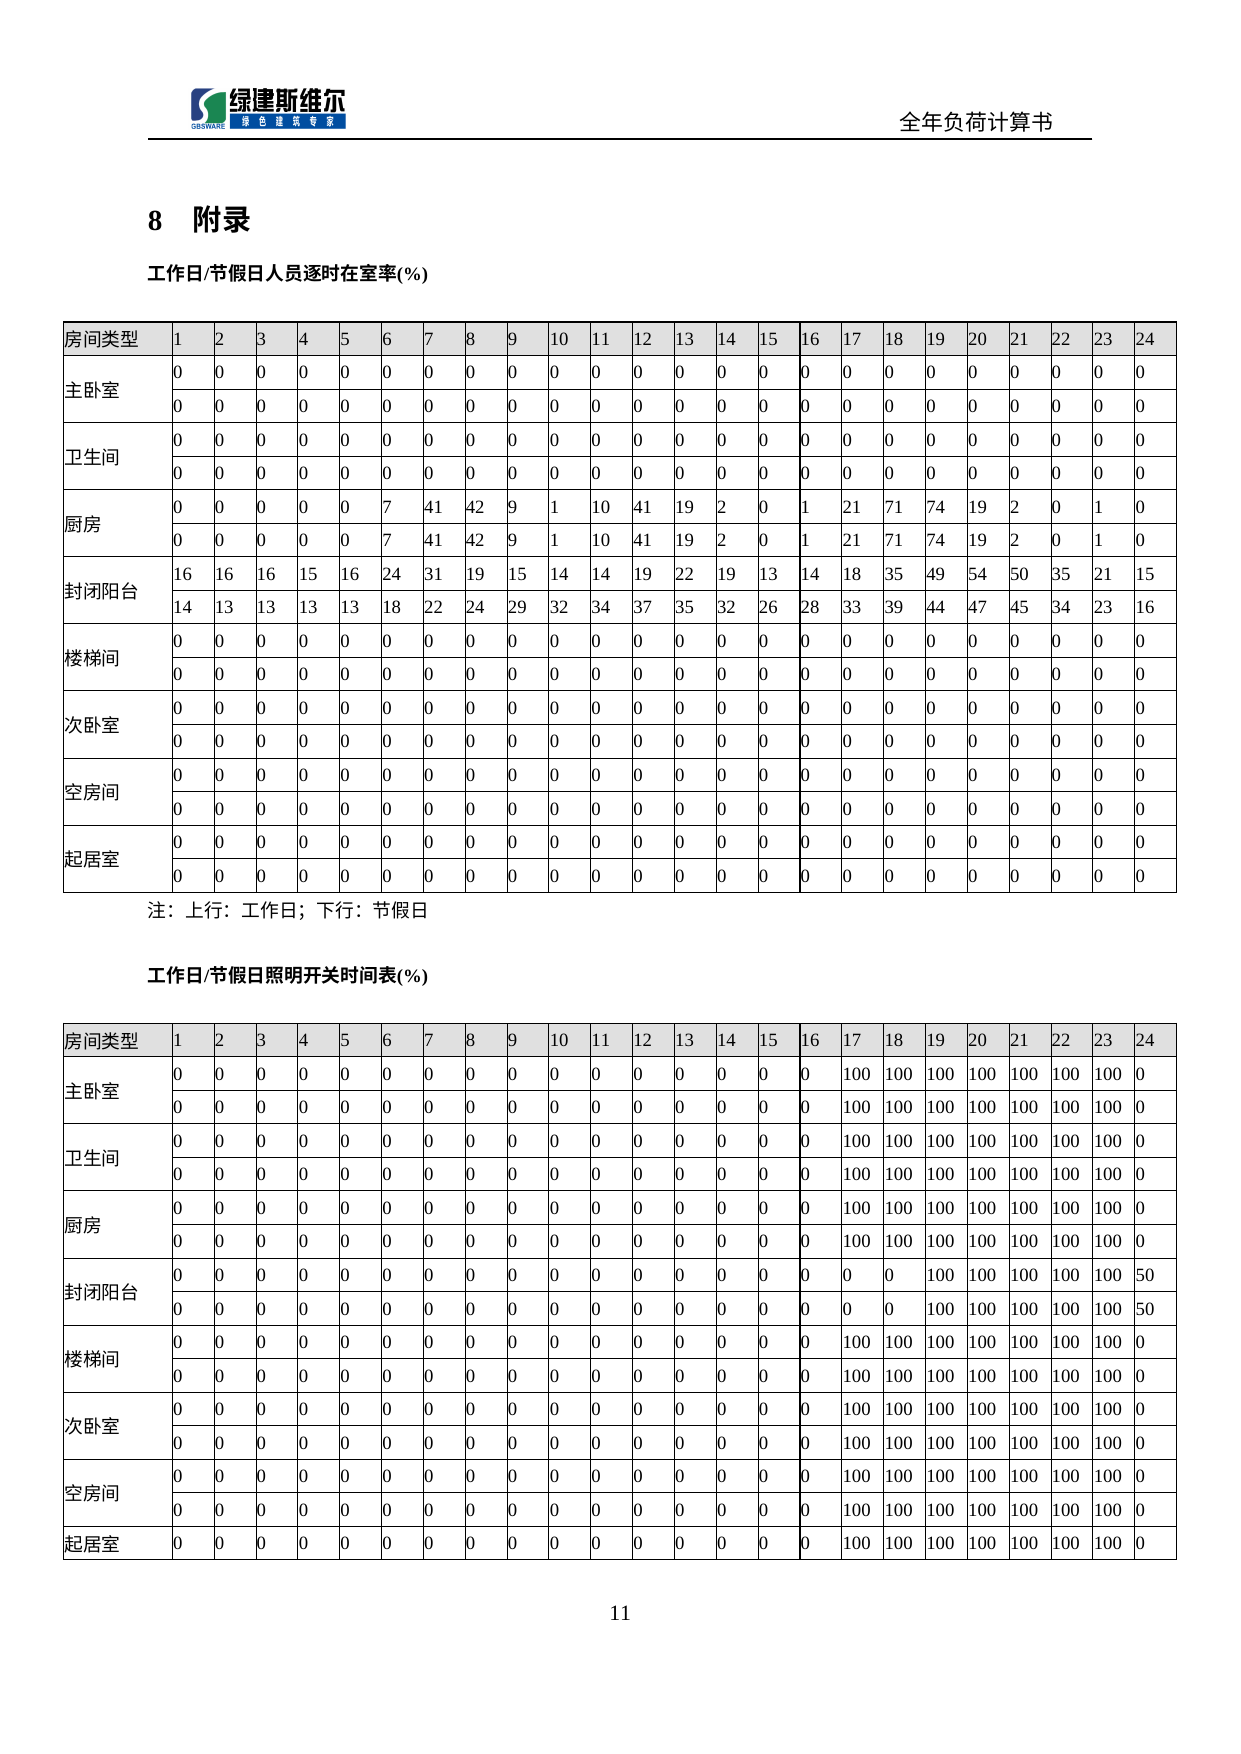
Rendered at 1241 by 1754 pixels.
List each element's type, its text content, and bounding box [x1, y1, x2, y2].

table_cell 0 [591, 725, 632, 757]
table_cell 0 [926, 356, 967, 388]
table_cell 14 [801, 557, 841, 590]
table_cell 0 [382, 691, 423, 724]
table_cell 0 [298, 1158, 339, 1190]
table_cell 0 [717, 1393, 758, 1425]
table_cell 0 [926, 390, 967, 422]
table_cell 0 [424, 1426, 465, 1459]
table_cell 10 [591, 524, 632, 556]
table_cell 楼梯间 [64, 1326, 172, 1392]
table_cell 0 [257, 1359, 297, 1392]
table_cell 0 [675, 1292, 716, 1324]
picture [187, 88, 347, 130]
table_cell 100 [1052, 1225, 1092, 1257]
table_cell 0 [340, 1225, 381, 1257]
table_header 15 [759, 323, 799, 355]
table_cell 0 [1135, 1426, 1176, 1459]
text 注：上行：工作日；下行：节假日 [148, 893, 1092, 925]
table_cell 0 [1052, 725, 1092, 757]
table_cell 0 [549, 725, 590, 757]
table_cell 16 [340, 557, 381, 590]
table_cell 0 [382, 1057, 423, 1090]
table_cell 19 [968, 524, 1009, 556]
table_cell 45 [1010, 591, 1051, 623]
table_cell 0 [549, 658, 590, 690]
table_cell 100 [842, 1326, 883, 1358]
table_cell 31 [424, 557, 465, 590]
table_cell 0 [675, 1426, 716, 1459]
table_cell 0 [508, 1527, 548, 1559]
table_cell 0 [801, 1191, 841, 1224]
table_cell 0 [257, 457, 297, 489]
table_cell 0 [591, 859, 632, 892]
table_cell 0 [759, 1259, 799, 1291]
table_cell 次卧室 [64, 691, 172, 757]
table_cell 0 [298, 1091, 339, 1123]
table_cell 47 [968, 591, 1009, 623]
table_cell 13 [257, 591, 297, 623]
table_header 9 [508, 323, 548, 355]
table_cell 0 [215, 524, 256, 556]
table_cell 100 [1093, 1493, 1134, 1526]
table_cell 0 [675, 423, 716, 456]
table_cell 0 [508, 792, 548, 824]
table_cell 0 [591, 1158, 632, 1190]
table_cell 0 [340, 457, 381, 489]
table_cell 0 [257, 691, 297, 724]
table_cell 0 [466, 423, 507, 456]
table_cell 0 [759, 624, 799, 657]
table_cell 0 [508, 457, 548, 489]
table_cell 0 [549, 1225, 590, 1257]
table_cell 100 [968, 1259, 1009, 1291]
table_cell 50 [1135, 1292, 1176, 1324]
table_cell 0 [340, 1259, 381, 1291]
table_cell 18 [382, 591, 423, 623]
table_cell 0 [508, 759, 548, 791]
table_cell 0 [424, 1460, 465, 1492]
table_cell 0 [508, 1426, 548, 1459]
table_cell 0 [424, 390, 465, 422]
table_cell 0 [340, 1359, 381, 1392]
table_cell 0 [340, 423, 381, 456]
table_cell 0 [340, 624, 381, 657]
table_cell 0 [1052, 826, 1092, 858]
table_cell 0 [466, 759, 507, 791]
table_cell 0 [508, 1057, 548, 1090]
table_cell 0 [633, 1493, 674, 1526]
table_header 7 [424, 323, 465, 355]
table_cell 0 [257, 1259, 297, 1291]
table_cell 0 [675, 658, 716, 690]
table_cell 0 [801, 759, 841, 791]
table_cell 100 [1052, 1426, 1092, 1459]
table_cell 21 [1093, 557, 1134, 590]
table_cell 100 [968, 1460, 1009, 1492]
table_cell 100 [926, 1493, 967, 1526]
table_cell 100 [1093, 1091, 1134, 1123]
table_cell 0 [801, 423, 841, 456]
table_cell 0 [1010, 691, 1051, 724]
table_header 14 [717, 323, 758, 355]
table_cell 21 [842, 524, 883, 556]
table_cell 0 [508, 1191, 548, 1224]
table_cell 0 [801, 792, 841, 824]
table_cell 0 [340, 1158, 381, 1190]
table_cell 0 [633, 1259, 674, 1291]
table_header 24 [1135, 323, 1176, 355]
table_cell 0 [298, 1292, 339, 1324]
table_cell 0 [1135, 1057, 1176, 1090]
table_cell 0 [215, 1158, 256, 1190]
table_cell 0 [968, 826, 1009, 858]
table_cell 0 [842, 691, 883, 724]
table_cell 0 [1010, 826, 1051, 858]
table_cell 0 [382, 1225, 423, 1257]
table_cell 0 [842, 859, 883, 892]
table_cell 41 [633, 490, 674, 523]
table_cell 100 [1052, 1158, 1092, 1190]
table_cell 0 [340, 1292, 381, 1324]
table_cell 0 [298, 356, 339, 388]
table_cell 0 [968, 390, 1009, 422]
table_cell 0 [257, 792, 297, 824]
table_cell 0 [591, 1426, 632, 1459]
table_cell 29 [508, 591, 548, 623]
table_cell 0 [466, 859, 507, 892]
table_cell 0 [717, 1359, 758, 1392]
table_cell 0 [257, 826, 297, 858]
table_cell 0 [591, 826, 632, 858]
table_header 8 [466, 323, 507, 355]
table_cell 0 [633, 1091, 674, 1123]
table_cell 0 [842, 658, 883, 690]
table_cell 0 [549, 423, 590, 456]
table_cell 0 [759, 457, 799, 489]
table_cell 0 [215, 490, 256, 523]
table_cell 0 [801, 356, 841, 388]
table_cell 18 [842, 557, 883, 590]
table_cell 0 [340, 1124, 381, 1157]
table_cell 100 [884, 1091, 925, 1123]
table_cell 0 [842, 390, 883, 422]
table_cell 19 [717, 557, 758, 590]
table_cell 0 [173, 1527, 214, 1559]
table_cell 0 [340, 1393, 381, 1425]
table_cell 32 [717, 591, 758, 623]
table_cell 100 [1010, 1057, 1051, 1090]
table_cell 0 [382, 390, 423, 422]
table_cell 0 [1052, 423, 1092, 456]
table_cell 24 [466, 591, 507, 623]
table_cell 100 [884, 1191, 925, 1224]
table_cell 0 [340, 1426, 381, 1459]
table_cell 100 [1010, 1326, 1051, 1358]
table_cell 0 [801, 691, 841, 724]
table_cell 33 [842, 591, 883, 623]
table_cell 0 [884, 423, 925, 456]
table_cell 0 [215, 1292, 256, 1324]
table_cell 0 [298, 1259, 339, 1291]
table_cell 74 [926, 490, 967, 523]
table_cell 0 [298, 759, 339, 791]
table_cell 0 [1093, 457, 1134, 489]
table_cell 0 [591, 1259, 632, 1291]
table_cell 0 [1093, 792, 1134, 824]
table_cell 0 [633, 624, 674, 657]
table_cell 100 [926, 1259, 967, 1291]
table_cell 0 [257, 1292, 297, 1324]
table_cell 100 [968, 1426, 1009, 1459]
table_header 2 [215, 1024, 256, 1056]
table_header 16 [801, 1024, 841, 1056]
table_cell 0 [424, 1191, 465, 1224]
table_cell 0 [759, 1460, 799, 1492]
table_cell 0 [508, 1292, 548, 1324]
table_cell 100 [884, 1426, 925, 1459]
table_cell 0 [508, 1326, 548, 1358]
table_cell 0 [1135, 1158, 1176, 1190]
table_cell 0 [424, 792, 465, 824]
table_cell 0 [340, 658, 381, 690]
table_cell 0 [1093, 423, 1134, 456]
table_cell 0 [424, 1158, 465, 1190]
table_cell 0 [675, 1493, 716, 1526]
table_cell 0 [633, 1359, 674, 1392]
table_cell 0 [298, 1225, 339, 1257]
table_cell 100 [884, 1124, 925, 1157]
table_cell 0 [298, 859, 339, 892]
table_cell 19 [675, 490, 716, 523]
table_cell 0 [466, 1359, 507, 1392]
table_cell 0 [1135, 792, 1176, 824]
table_cell 100 [842, 1158, 883, 1190]
table_cell 0 [759, 1326, 799, 1358]
table_cell 2 [717, 490, 758, 523]
table_cell 0 [968, 423, 1009, 456]
table_cell 0 [508, 826, 548, 858]
table_cell 0 [508, 1259, 548, 1291]
table_cell 0 [257, 725, 297, 757]
table_cell 0 [549, 1359, 590, 1392]
table_cell 0 [340, 1493, 381, 1526]
table_cell 100 [1010, 1527, 1051, 1559]
table_header 2 [215, 323, 256, 355]
table_cell 100 [1093, 1158, 1134, 1190]
table_cell 0 [215, 1527, 256, 1559]
table_cell 7 [382, 490, 423, 523]
table_cell 9 [508, 490, 548, 523]
table_cell 34 [1052, 591, 1092, 623]
table_cell 0 [1093, 691, 1134, 724]
table_cell 0 [173, 356, 214, 388]
table_cell 1 [549, 490, 590, 523]
table_cell 0 [968, 658, 1009, 690]
table_cell 0 [591, 1493, 632, 1526]
table_cell 0 [926, 691, 967, 724]
table_cell 14 [549, 557, 590, 590]
table_cell 15 [1135, 557, 1176, 590]
table_cell 0 [257, 759, 297, 791]
table_cell 0 [466, 691, 507, 724]
table_cell 0 [675, 759, 716, 791]
table_cell 0 [424, 1393, 465, 1425]
table_cell 22 [424, 591, 465, 623]
table_cell 0 [591, 390, 632, 422]
table_cell 16 [1135, 591, 1176, 623]
table_cell 0 [1135, 1225, 1176, 1257]
table_cell 0 [508, 1091, 548, 1123]
table_cell 0 [591, 658, 632, 690]
table_cell 0 [298, 490, 339, 523]
table_cell 0 [549, 691, 590, 724]
table_cell 0 [382, 1359, 423, 1392]
table_cell 0 [801, 1225, 841, 1257]
table_cell 0 [1093, 725, 1134, 757]
table_cell 0 [382, 1191, 423, 1224]
table_cell 0 [591, 423, 632, 456]
table_header 20 [968, 323, 1009, 355]
table_cell 100 [1010, 1259, 1051, 1291]
table_cell 100 [1052, 1057, 1092, 1090]
table_cell 32 [549, 591, 590, 623]
table_cell 0 [1010, 457, 1051, 489]
table_cell 0 [173, 1292, 214, 1324]
table_cell 0 [801, 1527, 841, 1559]
table_cell 0 [215, 1225, 256, 1257]
table_cell 0 [173, 1124, 214, 1157]
table_cell 0 [173, 1057, 214, 1090]
table_cell 0 [173, 624, 214, 657]
table_header 20 [968, 1024, 1009, 1056]
table_cell 0 [759, 826, 799, 858]
table_header 房间类型 [64, 323, 172, 355]
table_cell 0 [466, 1426, 507, 1459]
table_cell 0 [759, 1225, 799, 1257]
table_cell 0 [298, 1191, 339, 1224]
table_header 21 [1010, 1024, 1051, 1056]
table_cell 0 [549, 859, 590, 892]
table_cell 0 [340, 490, 381, 523]
table_cell 0 [675, 1259, 716, 1291]
table_header 24 [1135, 1024, 1176, 1056]
table_cell 100 [842, 1393, 883, 1425]
table_cell 0 [801, 1359, 841, 1392]
table_cell 0 [340, 792, 381, 824]
table_cell 0 [842, 792, 883, 824]
table_cell 0 [215, 1259, 256, 1291]
table_cell 100 [884, 1158, 925, 1190]
table_cell 0 [173, 759, 214, 791]
table_cell 0 [926, 457, 967, 489]
table_header 14 [717, 1024, 758, 1056]
table_cell 0 [884, 1259, 925, 1291]
table_cell 0 [298, 725, 339, 757]
table_header 1 [173, 323, 214, 355]
table_cell 0 [633, 1057, 674, 1090]
table_cell 13 [215, 591, 256, 623]
table_cell 0 [382, 1460, 423, 1492]
table_cell 0 [884, 826, 925, 858]
table_cell 22 [675, 557, 716, 590]
table_cell 0 [1052, 356, 1092, 388]
table_cell 0 [424, 658, 465, 690]
table_cell 100 [842, 1359, 883, 1392]
table_cell 0 [717, 759, 758, 791]
table_cell 19 [633, 557, 674, 590]
table_cell 0 [173, 1359, 214, 1392]
table_cell 0 [340, 1091, 381, 1123]
table_cell 0 [675, 1326, 716, 1358]
table_cell 0 [759, 1393, 799, 1425]
table_cell 16 [215, 557, 256, 590]
table_cell 100 [1010, 1191, 1051, 1224]
table_cell 100 [1093, 1359, 1134, 1392]
table_cell 0 [340, 524, 381, 556]
table_cell 0 [382, 1493, 423, 1526]
table_cell 0 [340, 691, 381, 724]
table_cell 0 [549, 457, 590, 489]
table_cell 0 [717, 1091, 758, 1123]
table_cell 0 [549, 390, 590, 422]
table_cell 0 [801, 826, 841, 858]
table_cell 0 [591, 624, 632, 657]
table_cell 0 [717, 1225, 758, 1257]
table_cell 35 [1052, 557, 1092, 590]
table_cell 100 [926, 1091, 967, 1123]
table_header 18 [884, 323, 925, 355]
table_cell 0 [1052, 624, 1092, 657]
table_cell 100 [1093, 1426, 1134, 1459]
table_cell 1 [801, 490, 841, 523]
table_cell 次卧室 [64, 1393, 172, 1459]
table_cell 0 [717, 792, 758, 824]
table_cell 0 [591, 1527, 632, 1559]
table_cell 0 [1135, 1091, 1176, 1123]
table_cell 34 [591, 591, 632, 623]
table_cell 0 [215, 1393, 256, 1425]
table_cell 0 [1093, 658, 1134, 690]
table_cell 0 [298, 1326, 339, 1358]
table_cell 0 [549, 1191, 590, 1224]
table_cell 100 [1052, 1191, 1092, 1224]
table_cell 0 [257, 1393, 297, 1425]
table_cell 0 [591, 1292, 632, 1324]
table_cell 0 [173, 1191, 214, 1224]
table_cell 100 [1052, 1259, 1092, 1291]
table_cell 0 [549, 1292, 590, 1324]
table_cell 0 [842, 759, 883, 791]
table_cell 0 [215, 423, 256, 456]
table_cell 21 [842, 490, 883, 523]
table_cell 0 [842, 356, 883, 388]
table_cell 0 [801, 1259, 841, 1291]
table_cell 0 [1135, 524, 1176, 556]
table_cell 0 [1135, 490, 1176, 523]
table_header 1 [173, 1024, 214, 1056]
table_cell 0 [968, 691, 1009, 724]
table_cell 0 [675, 390, 716, 422]
table_header 23 [1093, 1024, 1134, 1056]
table_cell 100 [926, 1292, 967, 1324]
table_cell 0 [382, 826, 423, 858]
table_cell 0 [298, 1393, 339, 1425]
table_cell 0 [633, 1393, 674, 1425]
table_cell 0 [801, 1091, 841, 1123]
table_header 12 [633, 1024, 674, 1056]
table_cell 1 [1093, 524, 1134, 556]
table_cell 100 [842, 1527, 883, 1559]
table_cell 0 [1135, 1493, 1176, 1526]
table_cell 卫生间 [64, 423, 172, 489]
table_cell 100 [926, 1191, 967, 1224]
table_cell 100 [1052, 1493, 1092, 1526]
table_cell 0 [801, 1493, 841, 1526]
table_cell 0 [675, 457, 716, 489]
table_cell 0 [1135, 658, 1176, 690]
table_cell 100 [1052, 1091, 1092, 1123]
subtitle 附录 [148, 185, 1092, 250]
table_cell 100 [1093, 1057, 1134, 1090]
table_cell 100 [884, 1460, 925, 1492]
table_cell 24 [382, 557, 423, 590]
table_cell 0 [549, 1091, 590, 1123]
table_cell 0 [717, 624, 758, 657]
table_cell 0 [884, 658, 925, 690]
table_cell 0 [466, 1460, 507, 1492]
table_cell 100 [842, 1460, 883, 1492]
table_cell 0 [884, 390, 925, 422]
table_cell 100 [1093, 1527, 1134, 1559]
table_cell 0 [675, 356, 716, 388]
table_cell 0 [1135, 1527, 1176, 1559]
table_cell 厨房 [64, 490, 172, 556]
table_cell 0 [675, 1057, 716, 1090]
table_cell 0 [968, 624, 1009, 657]
table_cell 100 [1010, 1426, 1051, 1459]
table_cell 0 [633, 1326, 674, 1358]
table_cell 0 [382, 859, 423, 892]
table_cell 0 [173, 792, 214, 824]
table_cell 0 [424, 759, 465, 791]
table_cell 0 [508, 859, 548, 892]
table_cell 100 [968, 1124, 1009, 1157]
table_cell 0 [591, 1225, 632, 1257]
table_cell 0 [466, 457, 507, 489]
table_cell 0 [298, 1359, 339, 1392]
table_cell 0 [884, 624, 925, 657]
table_cell 0 [340, 1326, 381, 1358]
table_header 16 [801, 323, 841, 355]
table_cell 0 [508, 423, 548, 456]
table_cell 0 [424, 1292, 465, 1324]
table_cell 0 [508, 725, 548, 757]
table_cell 0 [508, 658, 548, 690]
text 工作日/节假日人员逐时在室率(%) [148, 256, 1092, 289]
table_cell 35 [675, 591, 716, 623]
table_cell 0 [633, 759, 674, 791]
table_cell 0 [508, 1493, 548, 1526]
table_cell 0 [173, 826, 214, 858]
table_cell 100 [968, 1493, 1009, 1526]
table_cell 0 [257, 1124, 297, 1157]
table_cell 0 [215, 826, 256, 858]
table_cell 0 [884, 792, 925, 824]
table_cell 0 [173, 1225, 214, 1257]
table_cell 0 [801, 1158, 841, 1190]
table_cell 0 [382, 1259, 423, 1291]
table_cell 0 [717, 1426, 758, 1459]
table_cell 0 [382, 1124, 423, 1157]
table_cell 0 [591, 1191, 632, 1224]
table_cell 0 [1135, 457, 1176, 489]
table_cell 0 [549, 759, 590, 791]
table_cell 100 [1010, 1292, 1051, 1324]
table_cell 0 [298, 1426, 339, 1459]
table_cell 0 [1135, 725, 1176, 757]
table_cell 0 [633, 356, 674, 388]
table_cell 100 [926, 1393, 967, 1425]
table_cell 0 [884, 859, 925, 892]
table_cell 100 [926, 1225, 967, 1257]
table_cell 100 [926, 1460, 967, 1492]
table_cell 0 [424, 1259, 465, 1291]
table_cell 100 [1093, 1292, 1134, 1324]
table_cell 0 [215, 1359, 256, 1392]
table_cell 19 [466, 557, 507, 590]
table_header 5 [340, 1024, 381, 1056]
table_cell 0 [298, 1124, 339, 1157]
table_cell 0 [633, 1158, 674, 1190]
table_cell 0 [717, 423, 758, 456]
table_cell 0 [591, 1393, 632, 1425]
table_cell 起居室 [64, 1527, 172, 1559]
table_cell 100 [884, 1057, 925, 1090]
table_cell 0 [759, 1527, 799, 1559]
table_cell 0 [298, 1460, 339, 1492]
table_cell 19 [675, 524, 716, 556]
table_cell 0 [382, 1527, 423, 1559]
table_cell 0 [884, 759, 925, 791]
table_cell 0 [549, 356, 590, 388]
table_cell 0 [424, 1359, 465, 1392]
table_cell 0 [633, 1527, 674, 1559]
table_cell 0 [257, 1326, 297, 1358]
table_cell 0 [382, 759, 423, 791]
table_cell 100 [926, 1124, 967, 1157]
table_cell 0 [340, 1191, 381, 1224]
table_cell 100 [926, 1057, 967, 1090]
table_cell 0 [717, 1057, 758, 1090]
table_cell 0 [926, 624, 967, 657]
table_cell 0 [173, 1393, 214, 1425]
table_header 13 [675, 323, 716, 355]
table_cell 0 [298, 826, 339, 858]
table_cell 100 [842, 1091, 883, 1123]
table_cell 35 [884, 557, 925, 590]
table_cell 0 [173, 725, 214, 757]
table_cell 0 [1093, 759, 1134, 791]
table_cell 0 [466, 1057, 507, 1090]
table_cell 0 [1093, 859, 1134, 892]
table_cell 28 [801, 591, 841, 623]
table_cell 16 [173, 557, 214, 590]
table_cell 10 [591, 490, 632, 523]
table_cell 0 [466, 792, 507, 824]
table_cell 13 [298, 591, 339, 623]
table_cell 0 [173, 524, 214, 556]
table_cell 0 [508, 624, 548, 657]
table_cell 0 [842, 1259, 883, 1291]
table_cell 100 [1052, 1460, 1092, 1492]
table_cell 0 [1052, 490, 1092, 523]
table_cell 0 [424, 1493, 465, 1526]
table_cell 0 [549, 1527, 590, 1559]
table_cell 1 [549, 524, 590, 556]
table_cell 0 [968, 859, 1009, 892]
table_cell 楼梯间 [64, 624, 172, 690]
table_cell 0 [759, 725, 799, 757]
table_cell 0 [926, 826, 967, 858]
table_cell 26 [759, 591, 799, 623]
table_cell 50 [1010, 557, 1051, 590]
table_cell 0 [591, 1124, 632, 1157]
table_cell 0 [633, 457, 674, 489]
table_cell 0 [675, 691, 716, 724]
table_cell 0 [591, 457, 632, 489]
table_header 6 [382, 1024, 423, 1056]
table_cell 0 [298, 524, 339, 556]
table_cell 0 [549, 624, 590, 657]
table_cell 9 [508, 524, 548, 556]
table_cell 0 [215, 457, 256, 489]
table_cell 0 [382, 624, 423, 657]
table_cell 0 [759, 524, 799, 556]
table_cell 0 [1135, 1359, 1176, 1392]
table_cell 0 [759, 1359, 799, 1392]
table_cell 0 [257, 1191, 297, 1224]
table_cell 0 [173, 1091, 214, 1123]
table_cell 100 [1093, 1259, 1134, 1291]
table_cell 0 [1052, 457, 1092, 489]
table_cell 0 [675, 1124, 716, 1157]
table_cell 封闭阳台 [64, 1259, 172, 1324]
table_cell 0 [173, 859, 214, 892]
table_cell 0 [466, 1124, 507, 1157]
table_cell 0 [257, 1493, 297, 1526]
table_cell 起居室 [64, 826, 172, 892]
table_cell 100 [1052, 1527, 1092, 1559]
table_header 17 [842, 323, 883, 355]
table_cell 41 [424, 490, 465, 523]
table_cell 42 [466, 490, 507, 523]
table_cell 0 [801, 1326, 841, 1358]
table_cell 0 [298, 691, 339, 724]
table_cell 0 [382, 1158, 423, 1190]
table_cell 0 [1052, 524, 1092, 556]
table_cell 14 [591, 557, 632, 590]
table_cell 0 [257, 490, 297, 523]
table_cell 100 [968, 1191, 1009, 1224]
table_cell 0 [717, 859, 758, 892]
table_header 11 [591, 323, 632, 355]
table_cell 0 [549, 1124, 590, 1157]
table_cell 0 [1010, 356, 1051, 388]
table_cell 0 [466, 1225, 507, 1257]
table_cell 0 [340, 390, 381, 422]
table_cell 100 [842, 1124, 883, 1157]
table_cell 0 [926, 725, 967, 757]
table_cell 0 [1010, 390, 1051, 422]
table_cell 71 [884, 490, 925, 523]
table_header 3 [257, 323, 297, 355]
table_cell 0 [633, 658, 674, 690]
table_cell 0 [717, 725, 758, 757]
table_cell 0 [340, 1527, 381, 1559]
table_cell 71 [884, 524, 925, 556]
table_cell 0 [884, 457, 925, 489]
table_cell 0 [382, 792, 423, 824]
table_cell 0 [215, 691, 256, 724]
table_cell 0 [298, 658, 339, 690]
table_cell 100 [884, 1393, 925, 1425]
table_cell 0 [633, 826, 674, 858]
table_cell 0 [382, 423, 423, 456]
table_cell 100 [968, 1292, 1009, 1324]
table_cell 19 [968, 490, 1009, 523]
table_header 4 [298, 1024, 339, 1056]
table_cell 0 [549, 1259, 590, 1291]
table_cell 0 [1052, 691, 1092, 724]
table_cell 0 [466, 1091, 507, 1123]
table_cell 100 [1010, 1493, 1051, 1526]
table_cell 0 [382, 1426, 423, 1459]
table_cell 0 [257, 624, 297, 657]
table_cell 0 [466, 1292, 507, 1324]
table_cell 0 [424, 457, 465, 489]
table_cell 0 [675, 1158, 716, 1190]
table_cell 0 [173, 390, 214, 422]
table_cell 0 [675, 826, 716, 858]
table_header 22 [1052, 323, 1092, 355]
table_cell 0 [633, 1460, 674, 1492]
table_cell 0 [173, 691, 214, 724]
table_cell 0 [759, 792, 799, 824]
table_cell 0 [633, 1191, 674, 1224]
table_cell 100 [842, 1225, 883, 1257]
table_cell 100 [968, 1527, 1009, 1559]
table_cell 0 [1135, 691, 1176, 724]
table_cell 0 [173, 1326, 214, 1358]
table_cell 0 [549, 1326, 590, 1358]
table_cell 主卧室 [64, 1057, 172, 1123]
table_cell 0 [675, 1527, 716, 1559]
table_cell 0 [382, 658, 423, 690]
table_cell 100 [968, 1225, 1009, 1257]
table_cell 0 [549, 1158, 590, 1190]
table_cell 2 [1010, 490, 1051, 523]
table_cell 0 [675, 1393, 716, 1425]
table_cell 0 [382, 1393, 423, 1425]
table_cell 42 [466, 524, 507, 556]
table_cell 0 [884, 725, 925, 757]
table_header 10 [549, 323, 590, 355]
table_cell 13 [759, 557, 799, 590]
table_cell 0 [257, 859, 297, 892]
table_header 8 [466, 1024, 507, 1056]
table_cell 空房间 [64, 1460, 172, 1526]
table_cell 0 [801, 1426, 841, 1459]
table_cell 100 [926, 1326, 967, 1358]
table_cell 0 [759, 1057, 799, 1090]
table_cell 0 [466, 1326, 507, 1358]
table_header 6 [382, 323, 423, 355]
table_cell 0 [1010, 658, 1051, 690]
table_cell 0 [549, 826, 590, 858]
table_cell 0 [424, 1225, 465, 1257]
table_cell 100 [1010, 1359, 1051, 1392]
table_cell 100 [1052, 1326, 1092, 1358]
table_cell 0 [675, 1191, 716, 1224]
table_cell 0 [257, 356, 297, 388]
table_cell 0 [1135, 859, 1176, 892]
table_cell 0 [591, 792, 632, 824]
table_cell 0 [424, 624, 465, 657]
table_cell 50 [1135, 1259, 1176, 1291]
table_cell 0 [675, 624, 716, 657]
table_cell 0 [424, 1057, 465, 1090]
table_cell 0 [340, 759, 381, 791]
table_cell 0 [298, 423, 339, 456]
table_cell 100 [884, 1359, 925, 1392]
table_cell 13 [340, 591, 381, 623]
table_cell 100 [1093, 1393, 1134, 1425]
table_header 4 [298, 323, 339, 355]
table_cell 54 [968, 557, 1009, 590]
table_cell 0 [1052, 759, 1092, 791]
table_cell 0 [1052, 859, 1092, 892]
table_cell 0 [842, 423, 883, 456]
table_cell 0 [1135, 624, 1176, 657]
table_cell 0 [842, 826, 883, 858]
table_cell 100 [968, 1326, 1009, 1358]
table_cell 卫生间 [64, 1124, 172, 1190]
table_cell 0 [340, 356, 381, 388]
table_cell 0 [926, 759, 967, 791]
table_cell 0 [591, 759, 632, 791]
table_cell 0 [508, 390, 548, 422]
table_cell 2 [717, 524, 758, 556]
table_cell 0 [801, 1393, 841, 1425]
table_cell 0 [717, 691, 758, 724]
table_cell 0 [466, 826, 507, 858]
table_cell 100 [842, 1426, 883, 1459]
table_cell 0 [968, 457, 1009, 489]
table_cell 0 [842, 624, 883, 657]
table_cell 0 [508, 1124, 548, 1157]
table_cell 0 [215, 725, 256, 757]
table_cell 0 [257, 1158, 297, 1190]
table_cell 0 [466, 1493, 507, 1526]
table_cell 0 [801, 1292, 841, 1324]
table_header 5 [340, 323, 381, 355]
table_cell 37 [633, 591, 674, 623]
table_cell 0 [801, 1124, 841, 1157]
table_cell 0 [173, 457, 214, 489]
table_cell 0 [801, 1460, 841, 1492]
table_cell 0 [257, 1225, 297, 1257]
table_cell 0 [591, 1359, 632, 1392]
table_cell 0 [633, 1225, 674, 1257]
table_header 7 [424, 1024, 465, 1056]
table_cell 0 [1010, 624, 1051, 657]
table_header 13 [675, 1024, 716, 1056]
table_cell 0 [968, 759, 1009, 791]
table_cell 0 [215, 658, 256, 690]
table_cell 主卧室 [64, 356, 172, 422]
table_header 12 [633, 323, 674, 355]
table_cell 0 [466, 725, 507, 757]
table_cell 100 [884, 1527, 925, 1559]
table_cell 0 [549, 1426, 590, 1459]
table_cell 0 [257, 1091, 297, 1123]
table_cell 0 [884, 1292, 925, 1324]
table_header 17 [842, 1024, 883, 1056]
text 工作日/节假日照明开关时间表(%) [148, 958, 1092, 990]
table_cell 0 [1010, 725, 1051, 757]
table_cell 49 [926, 557, 967, 590]
table_cell 100 [968, 1359, 1009, 1392]
table_cell 0 [633, 1426, 674, 1459]
table_cell 0 [801, 457, 841, 489]
table_cell 0 [675, 1460, 716, 1492]
table_cell 100 [1052, 1359, 1092, 1392]
table_cell 0 [508, 1393, 548, 1425]
table_cell 0 [1135, 423, 1176, 456]
table_cell 0 [1010, 759, 1051, 791]
table_cell 0 [257, 390, 297, 422]
table_cell 0 [633, 423, 674, 456]
table_cell 0 [424, 1527, 465, 1559]
table_cell 0 [675, 1091, 716, 1123]
table_cell 100 [1093, 1326, 1134, 1358]
table_cell 0 [215, 1191, 256, 1224]
table_cell 0 [717, 1124, 758, 1157]
table_cell 0 [424, 1124, 465, 1157]
table_cell 0 [591, 691, 632, 724]
table_cell 0 [1135, 390, 1176, 422]
table_cell 0 [1093, 826, 1134, 858]
table_cell 0 [717, 1493, 758, 1526]
table_cell 7 [382, 524, 423, 556]
table_header 10 [549, 1024, 590, 1056]
table_cell 0 [1010, 859, 1051, 892]
table_cell 0 [382, 457, 423, 489]
table_cell 0 [340, 1460, 381, 1492]
table_cell 100 [926, 1158, 967, 1190]
table_cell 0 [801, 859, 841, 892]
table_cell 0 [1093, 390, 1134, 422]
table_cell 0 [424, 423, 465, 456]
table_cell 0 [340, 826, 381, 858]
table_cell 0 [508, 691, 548, 724]
table_cell 0 [508, 1225, 548, 1257]
table_cell 23 [1093, 591, 1134, 623]
table_cell 0 [549, 792, 590, 824]
table_cell 0 [173, 1426, 214, 1459]
table_cell 100 [884, 1326, 925, 1358]
table_cell 0 [424, 859, 465, 892]
table_cell 0 [759, 1124, 799, 1157]
table_cell 0 [759, 1493, 799, 1526]
table_cell 0 [424, 356, 465, 388]
table_cell 0 [801, 658, 841, 690]
table_cell 0 [759, 658, 799, 690]
table_cell 100 [842, 1057, 883, 1090]
table_header 3 [257, 1024, 297, 1056]
table_cell 0 [591, 1326, 632, 1358]
table_cell 0 [508, 1158, 548, 1190]
table_cell 0 [675, 1359, 716, 1392]
table_cell 0 [1093, 356, 1134, 388]
table_cell 封闭阳台 [64, 557, 172, 623]
table_cell 0 [759, 691, 799, 724]
table_cell 0 [591, 1460, 632, 1492]
table_cell 0 [382, 1326, 423, 1358]
table_cell 0 [215, 759, 256, 791]
table_cell 0 [173, 1460, 214, 1492]
table_header 15 [759, 1024, 799, 1056]
table_cell 0 [884, 356, 925, 388]
table_cell 0 [424, 691, 465, 724]
table_cell 0 [717, 1527, 758, 1559]
table_cell 0 [173, 490, 214, 523]
table_cell 0 [215, 1124, 256, 1157]
table_cell 0 [298, 390, 339, 422]
table_cell 39 [884, 591, 925, 623]
table_cell 0 [1135, 1393, 1176, 1425]
table_cell 0 [842, 1292, 883, 1324]
table_cell 0 [1052, 390, 1092, 422]
table_cell 0 [759, 390, 799, 422]
table_cell 0 [968, 792, 1009, 824]
table_cell 100 [1010, 1124, 1051, 1157]
table_cell 0 [466, 1259, 507, 1291]
table_cell 0 [633, 691, 674, 724]
table_cell 0 [1010, 792, 1051, 824]
table_cell 100 [1093, 1460, 1134, 1492]
table_cell 100 [1093, 1124, 1134, 1157]
table_cell 0 [759, 356, 799, 388]
table_cell 14 [173, 591, 214, 623]
table_cell 0 [717, 1460, 758, 1492]
table_header 22 [1052, 1024, 1092, 1056]
table_cell 0 [215, 1091, 256, 1123]
table_cell 0 [257, 524, 297, 556]
table_cell 0 [717, 1326, 758, 1358]
table_cell 0 [382, 1091, 423, 1123]
table_cell 0 [173, 1259, 214, 1291]
table_cell 0 [801, 624, 841, 657]
table_cell 100 [1093, 1225, 1134, 1257]
table_cell 0 [926, 859, 967, 892]
table_cell 0 [1135, 759, 1176, 791]
table_cell 0 [717, 658, 758, 690]
table_cell 0 [466, 658, 507, 690]
table_cell 0 [591, 1091, 632, 1123]
table_cell 0 [382, 356, 423, 388]
table_cell 厨房 [64, 1191, 172, 1257]
table_header 21 [1010, 323, 1051, 355]
table_cell 0 [424, 826, 465, 858]
table_cell 0 [298, 792, 339, 824]
table_cell 1 [801, 524, 841, 556]
table_cell 0 [215, 624, 256, 657]
table_cell 100 [926, 1426, 967, 1459]
table_cell 0 [382, 1292, 423, 1324]
table_cell 100 [884, 1225, 925, 1257]
table_cell 0 [801, 390, 841, 422]
table_cell 0 [1093, 624, 1134, 657]
table_cell 0 [173, 423, 214, 456]
table_cell 0 [633, 1292, 674, 1324]
table_cell 0 [759, 423, 799, 456]
table_cell 0 [591, 356, 632, 388]
table_cell 0 [298, 1493, 339, 1526]
table_cell 0 [466, 1393, 507, 1425]
table_cell 15 [508, 557, 548, 590]
table_cell 0 [717, 826, 758, 858]
table_cell 16 [257, 557, 297, 590]
table_cell 0 [340, 725, 381, 757]
table_cell 0 [466, 1158, 507, 1190]
table_cell 0 [801, 1057, 841, 1090]
table_cell 0 [508, 356, 548, 388]
table_cell 0 [257, 1527, 297, 1559]
table_cell 0 [1135, 826, 1176, 858]
table_cell 100 [968, 1091, 1009, 1123]
table_cell 100 [968, 1057, 1009, 1090]
table_cell 0 [215, 1493, 256, 1526]
table_cell 0 [968, 725, 1009, 757]
table_cell 0 [466, 624, 507, 657]
table_cell 0 [298, 457, 339, 489]
table_cell 0 [215, 859, 256, 892]
table_cell 0 [466, 356, 507, 388]
table_cell 0 [717, 1292, 758, 1324]
table_cell 0 [759, 1091, 799, 1123]
table_cell 0 [591, 1057, 632, 1090]
table_cell 0 [633, 1124, 674, 1157]
table_cell 0 [257, 1426, 297, 1459]
table_cell 0 [842, 457, 883, 489]
table_cell 0 [717, 457, 758, 489]
table_cell 41 [633, 524, 674, 556]
table_cell 空房间 [64, 759, 172, 824]
table_cell 0 [926, 792, 967, 824]
table_cell 0 [633, 390, 674, 422]
table_cell 0 [173, 1158, 214, 1190]
table_cell 0 [549, 1057, 590, 1090]
table_cell 0 [340, 859, 381, 892]
table_cell 100 [1010, 1225, 1051, 1257]
table_cell 0 [842, 725, 883, 757]
table_cell 0 [759, 490, 799, 523]
table_cell 100 [1052, 1393, 1092, 1425]
table_cell 0 [466, 390, 507, 422]
table_cell 0 [717, 390, 758, 422]
table_cell 15 [298, 557, 339, 590]
table_cell 0 [759, 759, 799, 791]
table_header 房间类型 [64, 1024, 172, 1056]
table_cell 0 [717, 1158, 758, 1190]
table_cell 0 [717, 1191, 758, 1224]
table_cell 100 [1010, 1460, 1051, 1492]
table_cell 0 [257, 1057, 297, 1090]
table_cell 0 [549, 1460, 590, 1492]
table_cell 0 [633, 725, 674, 757]
table_cell 100 [926, 1359, 967, 1392]
table_cell 0 [424, 1091, 465, 1123]
table_cell 0 [215, 1326, 256, 1358]
table_cell 0 [508, 1460, 548, 1492]
table_cell 0 [675, 1225, 716, 1257]
table_cell 0 [759, 859, 799, 892]
table_cell 0 [298, 1057, 339, 1090]
table_cell 0 [215, 1460, 256, 1492]
table_cell 0 [215, 356, 256, 388]
table_cell 0 [424, 1326, 465, 1358]
table_cell 0 [257, 1460, 297, 1492]
table_cell 0 [884, 691, 925, 724]
table_cell 100 [842, 1191, 883, 1224]
table_cell 0 [466, 1527, 507, 1559]
table_cell 100 [968, 1393, 1009, 1425]
table_cell 0 [215, 1426, 256, 1459]
table_cell 0 [424, 725, 465, 757]
table_cell 0 [759, 1191, 799, 1224]
table_header 19 [926, 1024, 967, 1056]
table_cell 0 [633, 792, 674, 824]
table_cell 100 [1010, 1393, 1051, 1425]
table_cell 0 [549, 1393, 590, 1425]
table_cell 0 [675, 859, 716, 892]
table_cell 0 [1052, 658, 1092, 690]
table_cell 0 [215, 792, 256, 824]
table_cell 0 [801, 725, 841, 757]
table_cell 0 [1135, 1326, 1176, 1358]
table_cell 0 [298, 1527, 339, 1559]
table_cell 0 [173, 658, 214, 690]
table_cell 0 [215, 390, 256, 422]
table_cell 0 [633, 859, 674, 892]
table_cell 0 [759, 1426, 799, 1459]
table_cell 100 [1052, 1124, 1092, 1157]
table_cell 0 [759, 1292, 799, 1324]
table_cell 100 [1093, 1191, 1134, 1224]
table_cell 0 [968, 356, 1009, 388]
table_cell 41 [424, 524, 465, 556]
table_cell 0 [549, 1493, 590, 1526]
table_cell 0 [1135, 356, 1176, 388]
table_cell 0 [675, 792, 716, 824]
table_cell 0 [759, 1158, 799, 1190]
table_cell 100 [1010, 1158, 1051, 1190]
table_cell 44 [926, 591, 967, 623]
table_cell 0 [257, 658, 297, 690]
table_cell 0 [340, 1057, 381, 1090]
table_cell 74 [926, 524, 967, 556]
table_cell 0 [717, 1259, 758, 1291]
table_cell 0 [926, 423, 967, 456]
table_cell 2 [1010, 524, 1051, 556]
table_header 9 [508, 1024, 548, 1056]
table_cell 0 [257, 423, 297, 456]
table_cell 0 [215, 1057, 256, 1090]
table_cell 100 [884, 1493, 925, 1526]
table_header 19 [926, 323, 967, 355]
table_cell 0 [382, 725, 423, 757]
table_header 23 [1093, 323, 1134, 355]
table_cell 0 [1052, 792, 1092, 824]
table_cell 100 [968, 1158, 1009, 1190]
table_cell 0 [1135, 1191, 1176, 1224]
table_cell 1 [1093, 490, 1134, 523]
table_cell 100 [842, 1493, 883, 1526]
table_cell 0 [1135, 1124, 1176, 1157]
table_header 11 [591, 1024, 632, 1056]
table_cell 0 [1135, 1460, 1176, 1492]
table_cell 0 [1010, 423, 1051, 456]
table_cell 0 [298, 624, 339, 657]
table_header 18 [884, 1024, 925, 1056]
table_cell 100 [926, 1527, 967, 1559]
table_cell 0 [675, 725, 716, 757]
table_cell 100 [1052, 1292, 1092, 1324]
table_cell 0 [466, 1191, 507, 1224]
table_cell 0 [926, 658, 967, 690]
table_cell 0 [508, 1359, 548, 1392]
table_cell 0 [717, 356, 758, 388]
table_cell 0 [173, 1493, 214, 1526]
table_cell 100 [1010, 1091, 1051, 1123]
